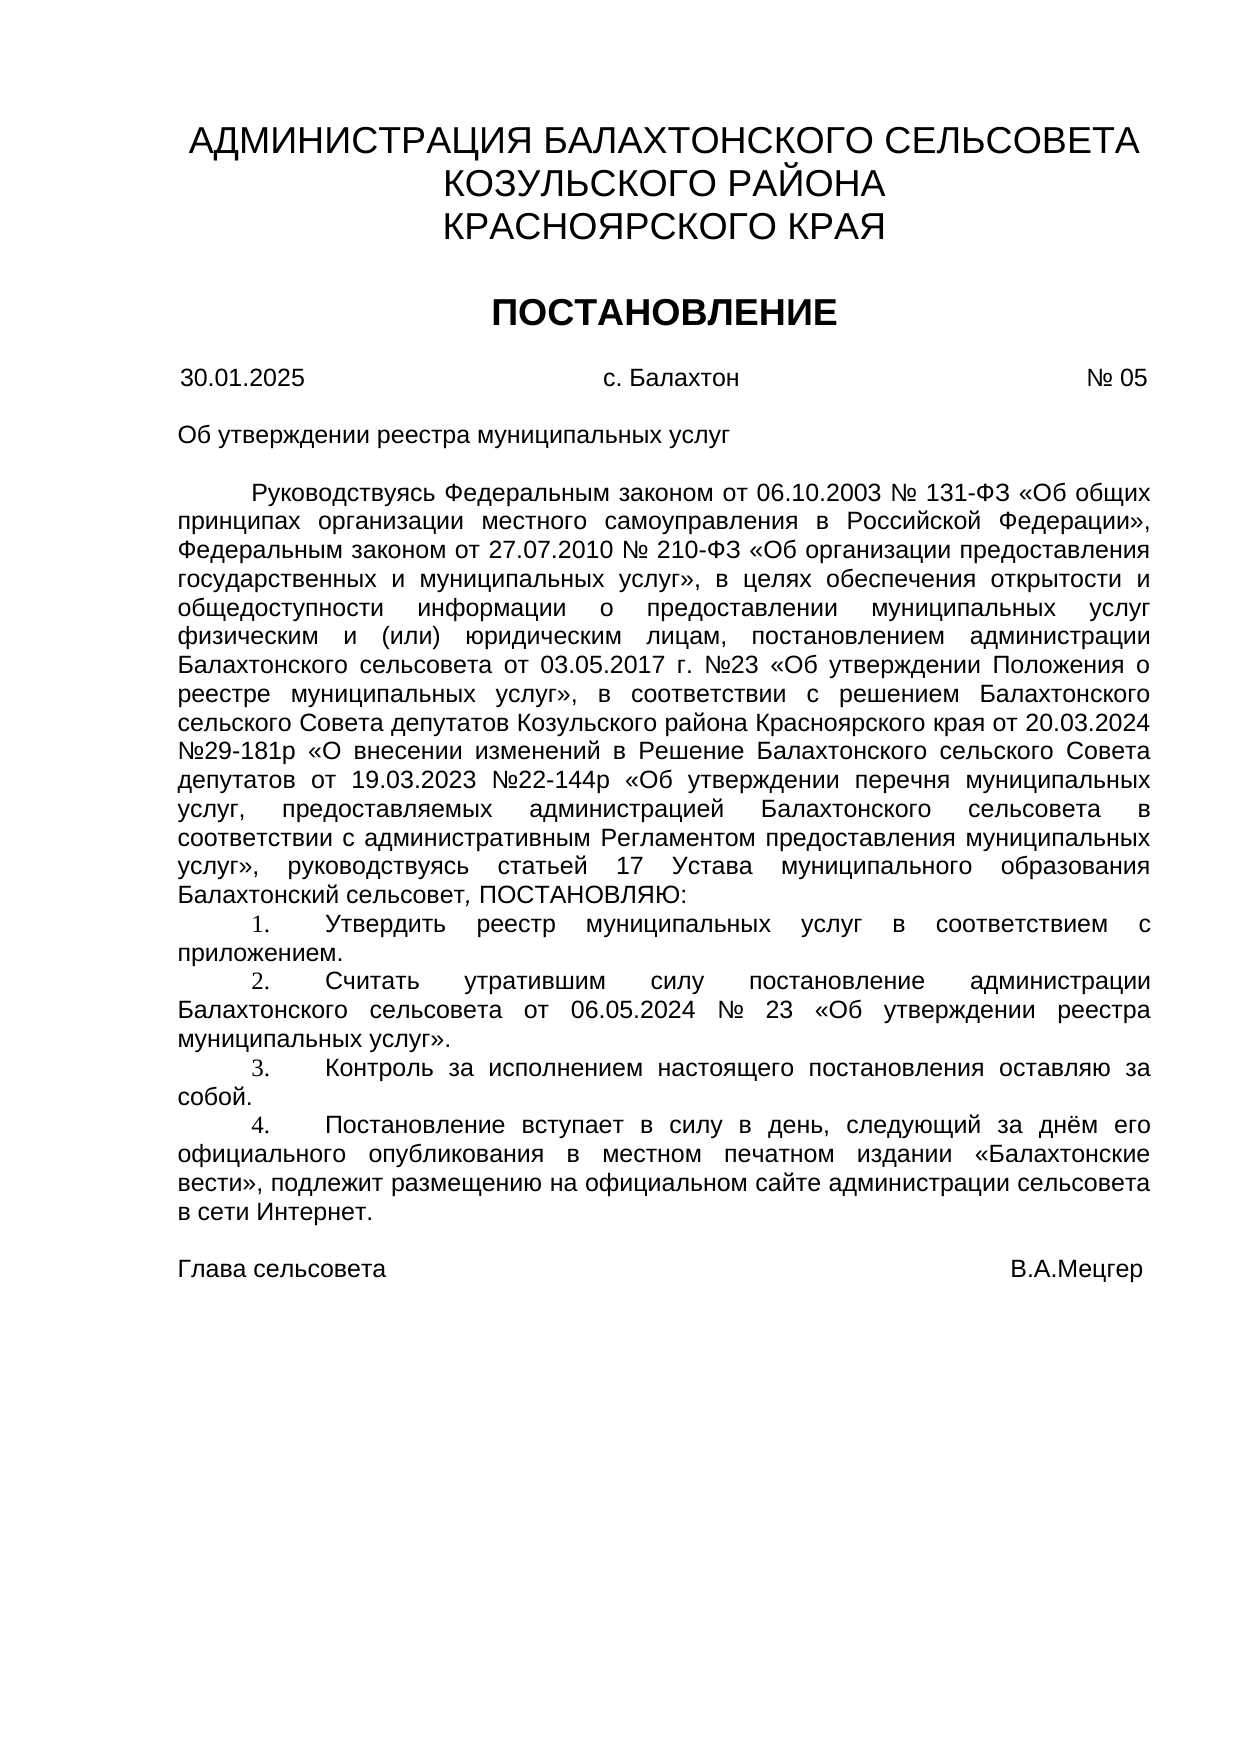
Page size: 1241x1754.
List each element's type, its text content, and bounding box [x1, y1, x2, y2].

list Считать утратившим силу постановление администрации Балахтонского сельсовета от 06.05.2024 № 23 «Об утверждении реестра муниципальных услуг». [177, 966, 1152, 1053]
text АДМИНИСТРАЦИЯ БАЛАХТОНСКОГО СЕЛЬСОВЕТА [177, 118, 1152, 161]
list Контроль за исполнением настоящего постановления оставляю за собой. [177, 1053, 1152, 1110]
list Утвердить реестр муниципальных услуг в соответствием с приложением. [177, 909, 1152, 966]
text Руководствуясь Федеральным законом от 06.10.2003 № 131-ФЗ «Об общих принципах организации местного самоуправления в Российской Федерации», Федеральным законом от 27.07.2010 № 210-ФЗ «Об организации предоставления государственных и муниципальных услуг», в целях обеспечения открытости и общедоступности информации о предоставлении муниципальных услуг физическим и (или) юридическим лицам, постановлением администрации Балахтонского сельсовета от 03.05.2017 г. №23 «Об утверждении Положения о реестре муниципальных услуг», в соответствии с решением Балахтонского сельского Совета депутатов Козульского района Красноярского края от 20.03.2024 №29-181р «О внесении изменений в Решение Балахтонского сельского Совета депутатов от 19.03.2023 №22-144р «Об утверждении перечня муниципальных услуг, предоставляемых администрацией Балахтонского сельсовета в соответствии с административным Регламентом предоставления муниципальных услуг», руководствуясь статьей 17 Устава муниципального образования Балахтонский сельсовет, ПОСТАНОВЛЯЮ: [177, 477, 1152, 909]
text Глава сельсовета В.А.Мецгер [177, 1254, 1152, 1283]
text 30.01.2025 с. Балахтон № 05 [177, 362, 1152, 391]
text Об утверждении реестра муниципальных услуг [177, 420, 1152, 449]
text ПОСТАНОВЛЕНИЕ [177, 291, 1152, 334]
list Постановление вступает в силу в день, следующий за днём его официального опубликования в местном печатном издании «Балахтонские вести», подлежит размещению на официальном сайте администрации сельсовета в сети Интернет. [177, 1110, 1152, 1225]
text КРАСНОЯРСКОГО КРАЯ [177, 204, 1152, 247]
text КОЗУЛЬСКОГО РАЙОНА [177, 161, 1152, 204]
